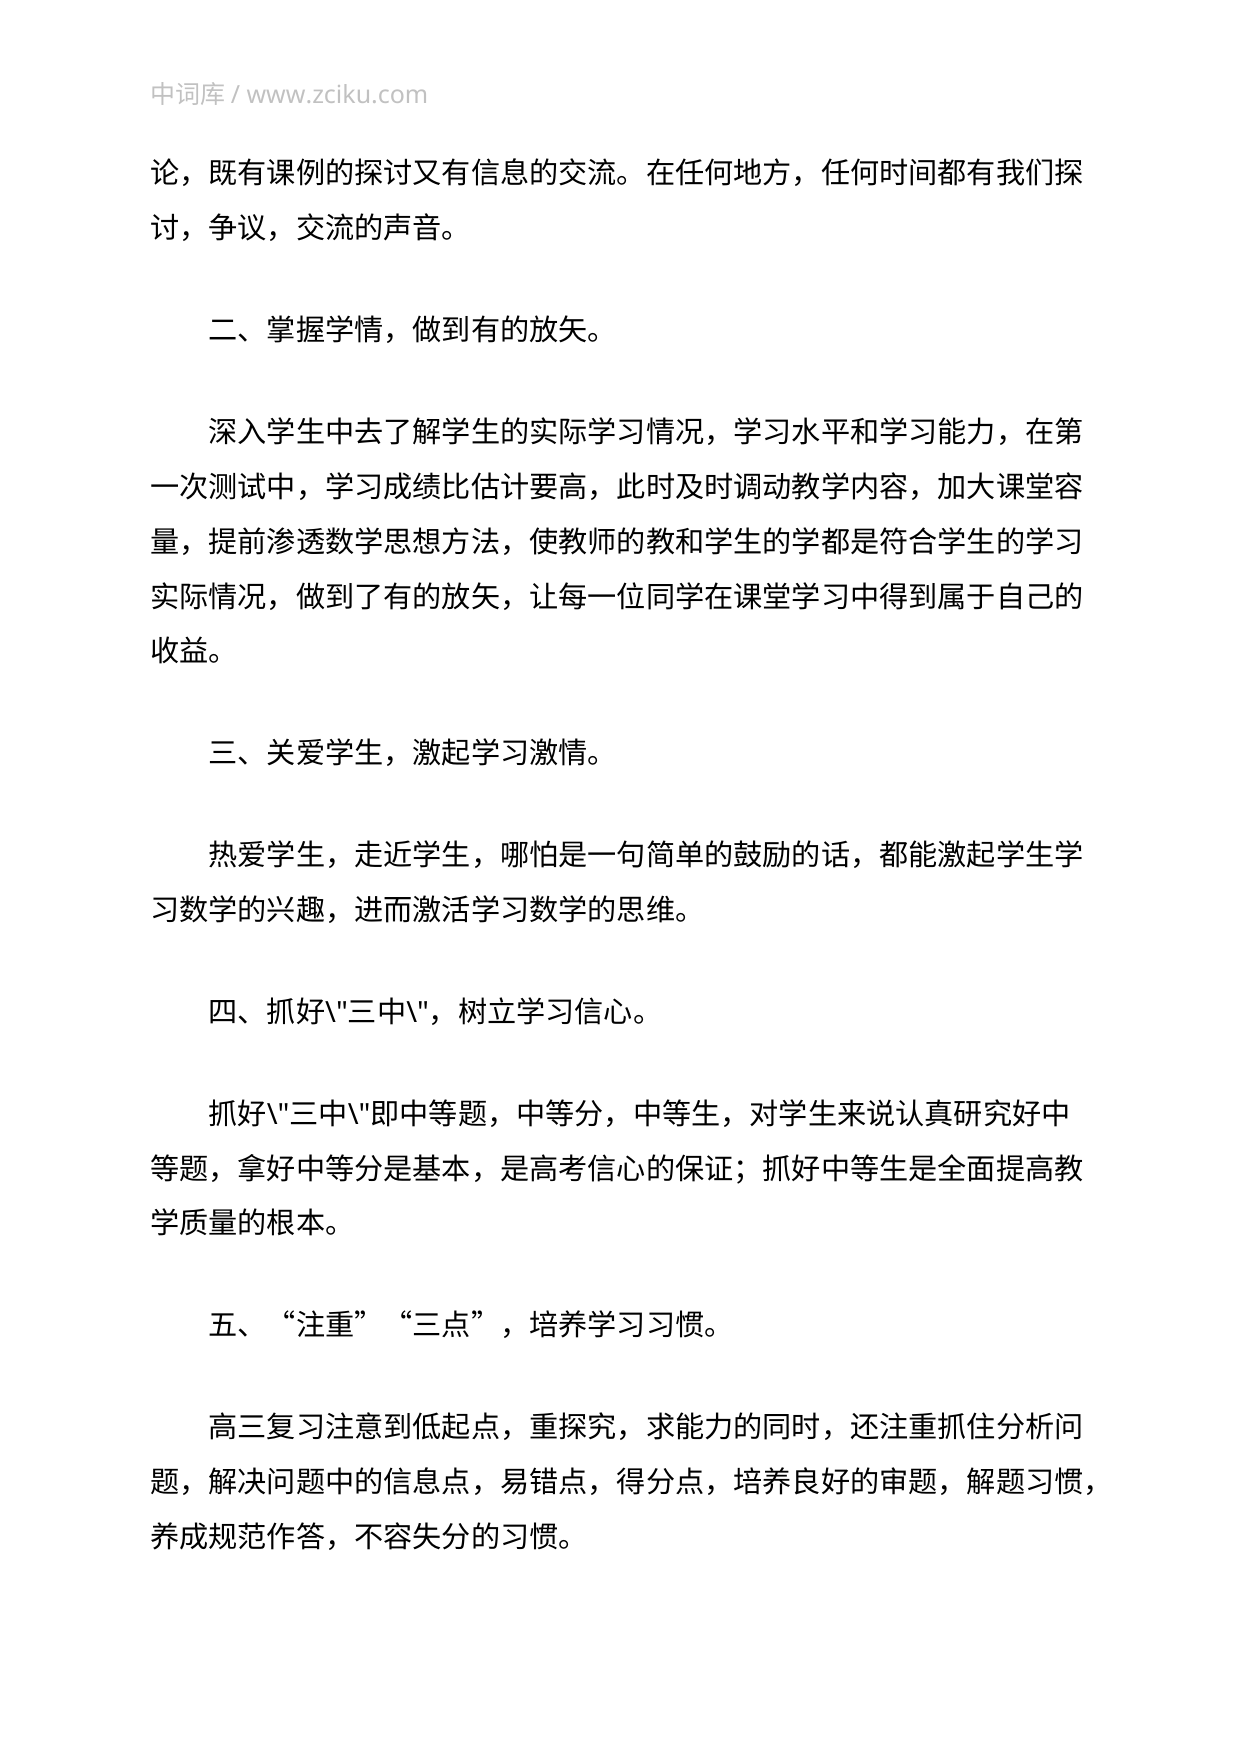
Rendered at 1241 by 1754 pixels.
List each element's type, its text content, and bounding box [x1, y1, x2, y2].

text 四、抓好\"三中\"，树立学习信心。 [150, 988, 1090, 1031]
text 二、掌握学情，做到有的放矢。 [150, 307, 1090, 349]
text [150, 150, 1090, 247]
text 抓好\"三中\"即中等题，中等分，中等生，对学生来说认真研究好中等题，拿好中等分是基本，是高考信心的保证；抓好中等生是全面提高教学质量的根本。 [150, 1090, 1090, 1242]
text 五、“注重”“三点”，培养学习习惯。 [150, 1302, 1090, 1344]
text 高三复习注意到低起点，重探究，求能力的同时，还注重抓住分析问题，解决问题中的信息点，易错点，得分点，培养良好的审题，解题习惯，养成规范作答，不容失分的习惯。 [150, 1404, 1090, 1556]
text 三、关爱学生，激起学习激情。 [150, 730, 1090, 772]
text 热爱学生，走近学生，哪怕是一句简单的鼓励的话，都能激起学生学习数学的兴趣，进而激活学习数学的思维。 [150, 832, 1090, 929]
text 深入学生中去了解学生的实际学习情况，学习水平和学习能力，在第一次测试中，学习成绩比估计要高，此时及时调动教学内容，加大课堂容量，提前渗透数学思想方法，使教师的教和学生的学都是符合学生的学习实际情况，做到了有的放矢，让每一位同学在课堂学习中得到属于自己的收益。 [150, 408, 1090, 670]
